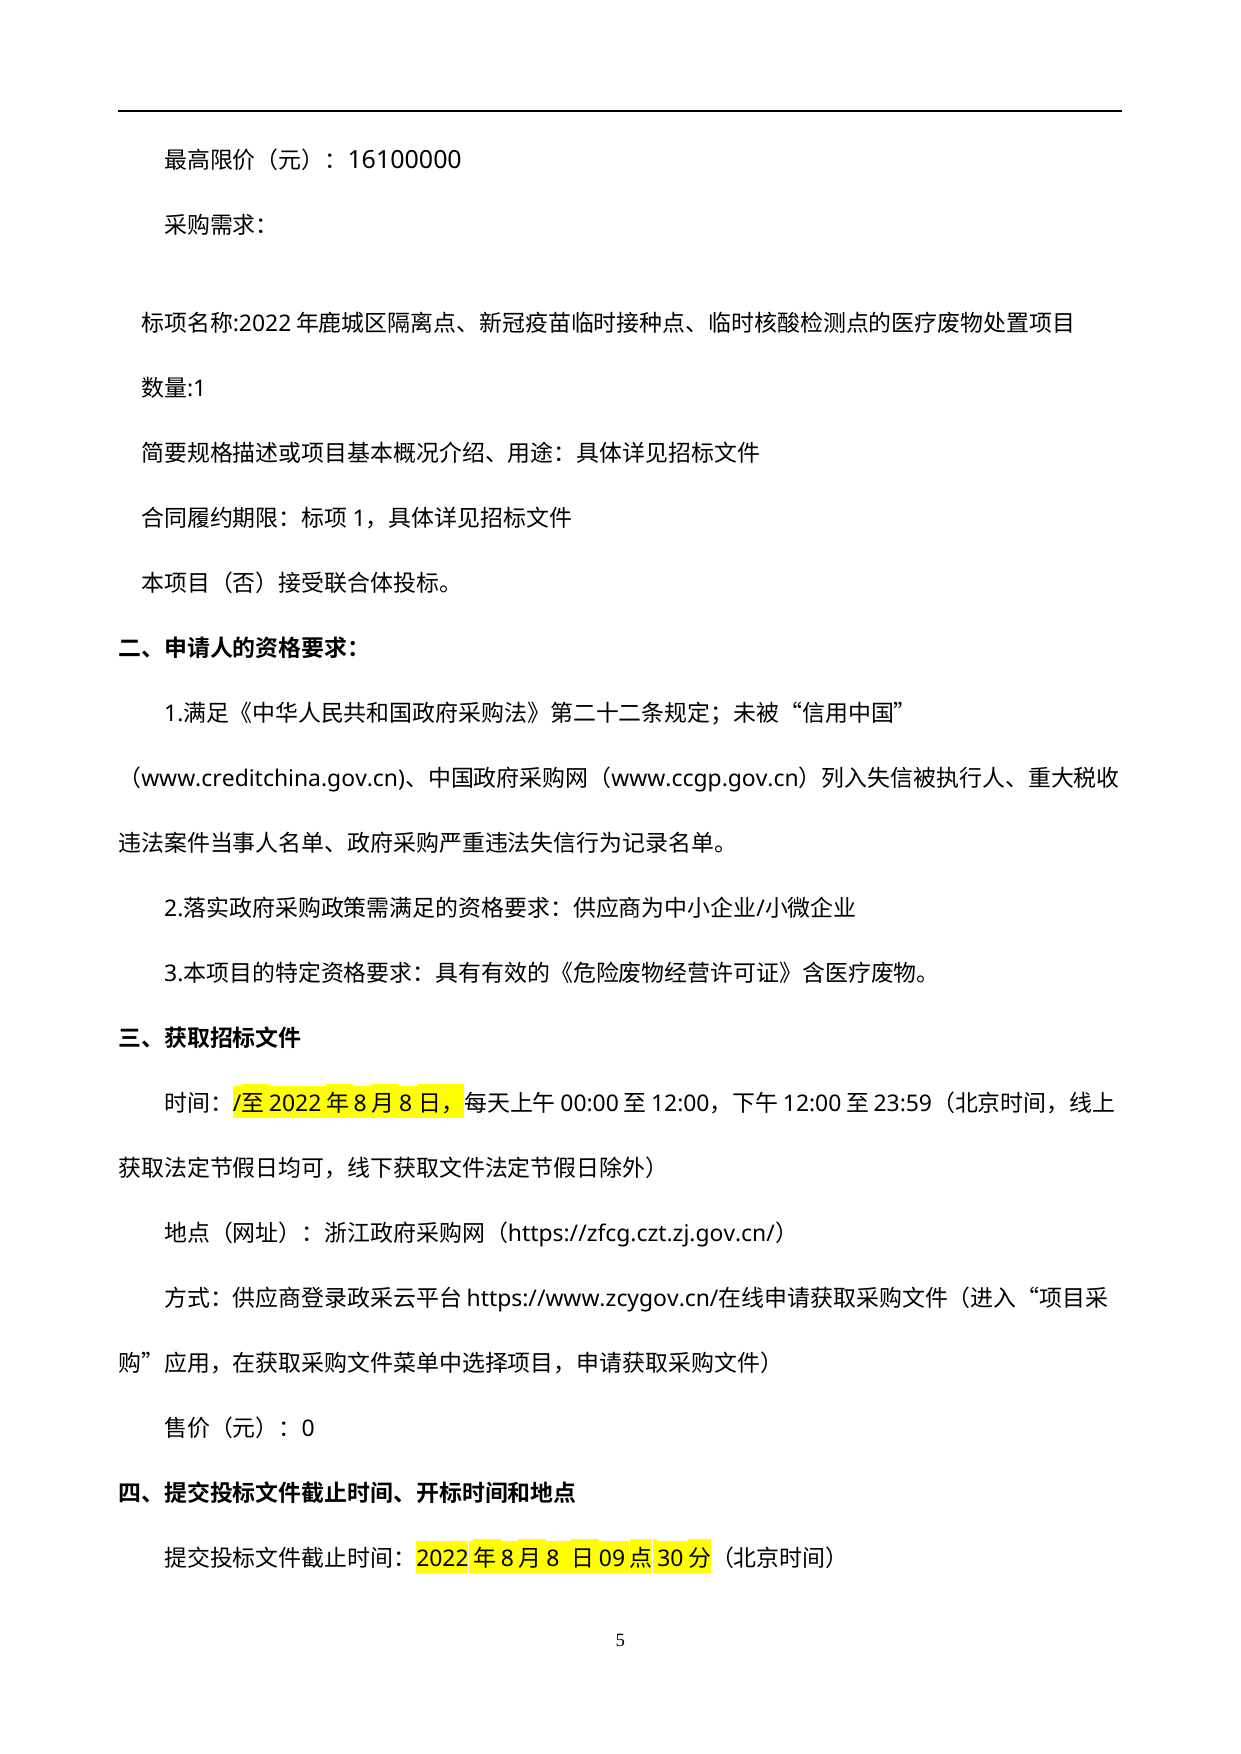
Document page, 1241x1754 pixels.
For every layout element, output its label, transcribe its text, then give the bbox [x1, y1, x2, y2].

text 时间：/至2022年8月 8 日，每天上午00:00至12:00，下午12:00至23:59（北京时间，线上获取法定节假日均可，线下获取文件法定节假日除外） [118, 1068, 1122, 1198]
text 数量:1 [118, 353, 1122, 418]
text 售价（元）：0 [118, 1393, 1122, 1458]
text 本项目（否）接受联合体投标。 [118, 548, 1122, 613]
text 地点（网址）：浙江政府采购网（https://zfcg.czt.zj.gov.cn/） [118, 1198, 1122, 1263]
text 三、获取招标文件 [118, 1003, 1122, 1068]
text 简要规格描述或项目基本概况介绍、用途：具体详见招标文件 [118, 418, 1122, 483]
text 1.满足《中华人民共和国政府采购法》第二十二条规定；未被“信用中国”（www.creditchina.gov.cn)、中国政府采购网（www.ccgp.gov.cn）列入失信被执行人、重大税收违法案件当事人名单、政府采购严重违法失信行为记录名单。 [118, 678, 1122, 873]
text 最高限价（元）：16100000 [118, 126, 1122, 191]
text 方式：供应商登录政采云平台https://www.zcygov.cn/在线申请获取采购文件（进入“项目采购”应用，在获取采购文件菜单中选择项目，申请获取采购文件） [118, 1263, 1122, 1393]
text 采购需求： [118, 191, 1122, 256]
text 二、申请人的资格要求： [118, 613, 1122, 678]
text 2.落实政府采购政策需满足的资格要求：供应商为中小企业/小微企业 [118, 873, 1122, 938]
text 提交投标文件截止时间：2022年8月 8 日09点30分（北京时间） [118, 1523, 1122, 1588]
text 合同履约期限：标项 1，具体详见招标文件 [118, 483, 1122, 548]
text 3.本项目的特定资格要求：具有有效的《危险废物经营许可证》含医疗废物。 [118, 938, 1122, 1003]
text 标项名称:2022年鹿城区隔离点、新冠疫苗临时接种点、临时核酸检测点的医疗废物处置项目 [118, 288, 1122, 353]
text 四、提交投标文件截止时间、开标时间和地点 [118, 1458, 1122, 1523]
